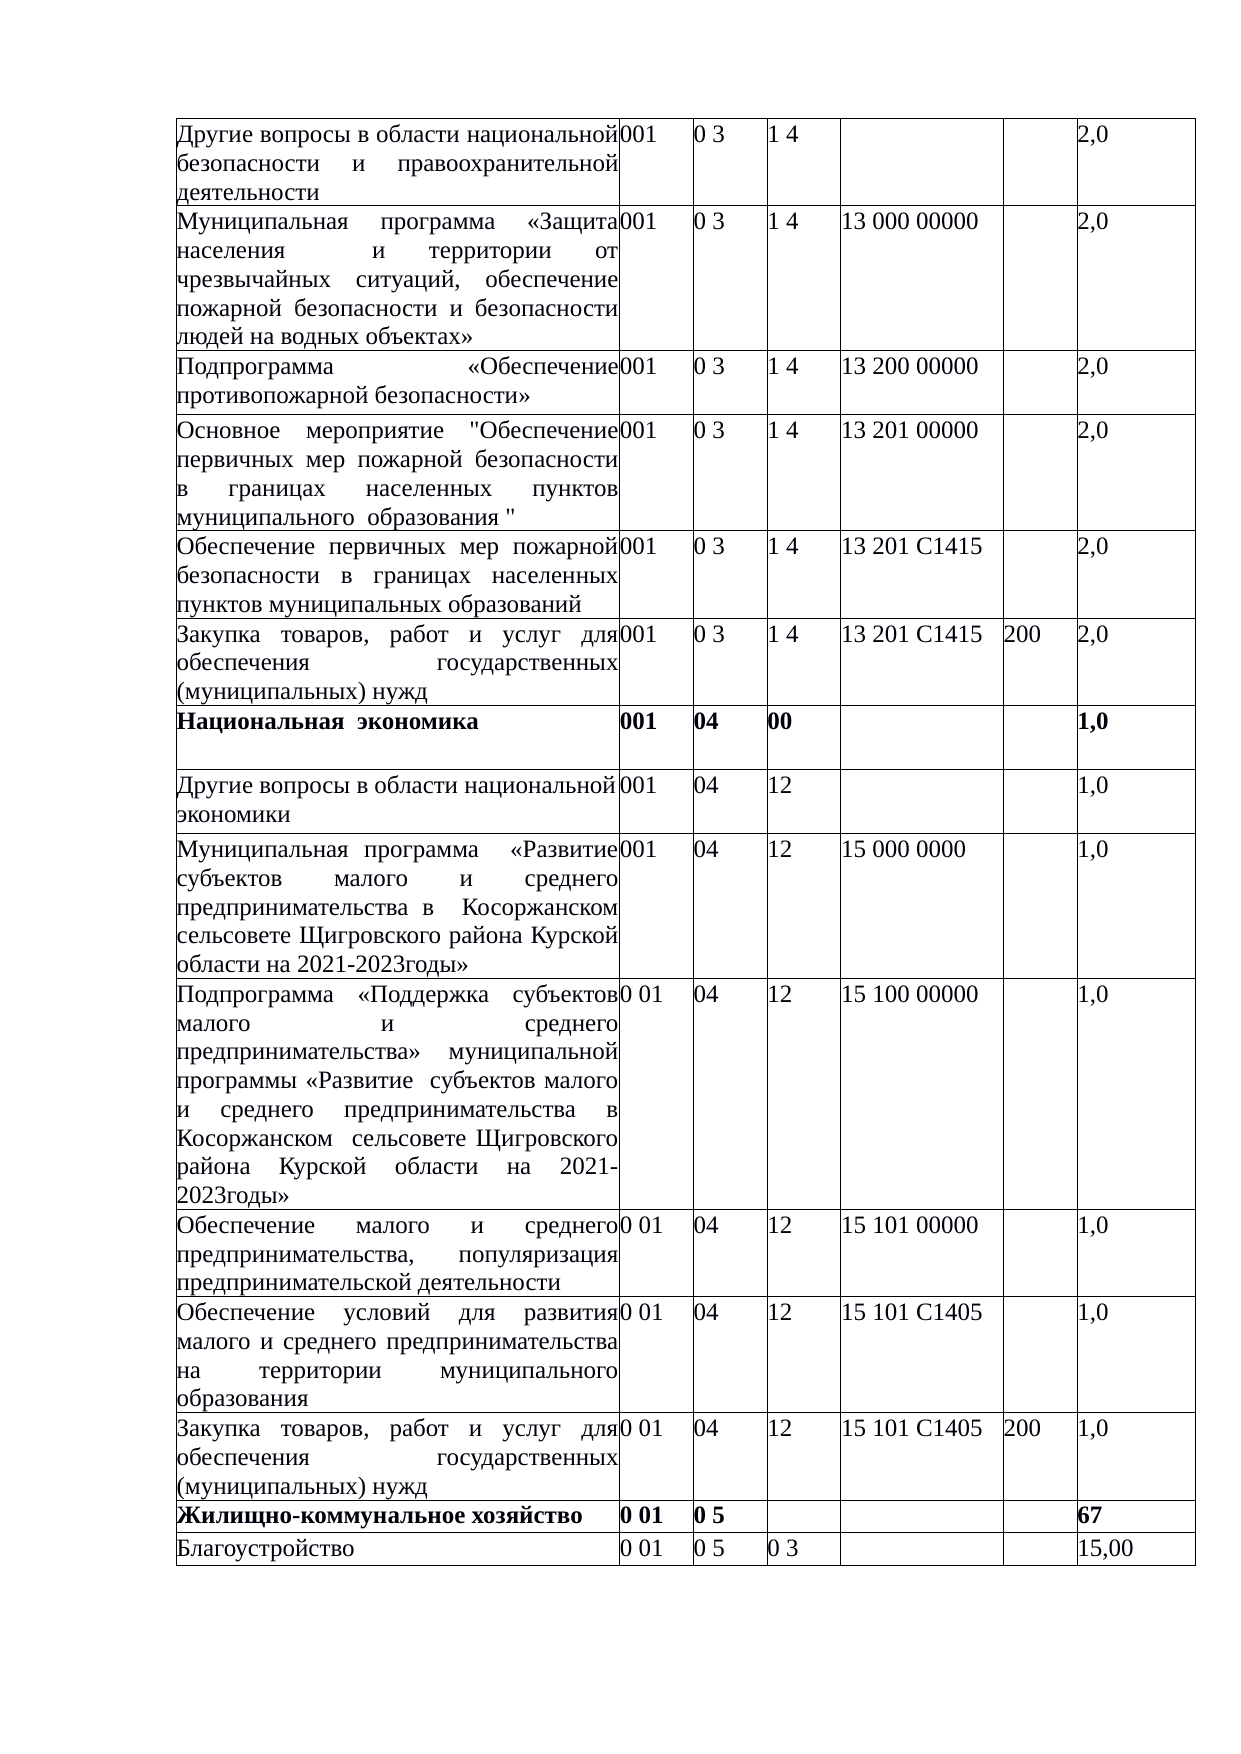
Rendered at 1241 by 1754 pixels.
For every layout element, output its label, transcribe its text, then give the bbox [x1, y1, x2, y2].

table_cell 0 3 [694, 415, 767, 530]
table_cell [841, 119, 1003, 205]
table_cell [1004, 834, 1077, 978]
table_cell [841, 770, 1003, 833]
table_cell 001 [620, 706, 693, 769]
table_cell Другие вопросы в области национальной безопасности и правоохранительной деятельности [177, 119, 619, 205]
table_cell 12 [768, 1210, 840, 1296]
table_cell 0 5 [694, 1501, 767, 1532]
table_cell 0 3 [694, 119, 767, 205]
table_cell Закупка товаров, работ и услуг для обеспечения государственных (муниципальных) нужд [177, 1413, 619, 1499]
table_cell 12 [768, 979, 840, 1209]
table_cell 13 201 00000 [841, 415, 1003, 530]
table_cell 001 [620, 531, 693, 618]
table_cell 200 [1004, 619, 1077, 705]
table_cell Муниципальная программа «Защита населения и территории от чрезвычайных ситуаций, обеспечение пожарной безопасности и безопасности людей на водных объектах» [177, 206, 619, 350]
table_cell 2,0 [1078, 206, 1195, 350]
table_cell 1 4 [768, 206, 840, 350]
table_cell 04 [694, 1413, 767, 1499]
table_cell Закупка товаров, работ и услуг для обеспечения государственных (муниципальных) нужд [177, 619, 619, 705]
table_cell 001 [620, 619, 693, 705]
table_cell [768, 1501, 840, 1532]
table_cell 001 [620, 119, 693, 205]
table_cell 04 [694, 1210, 767, 1296]
table_cell 04 [694, 834, 767, 978]
table_cell Национальная экономика [177, 706, 619, 769]
table_cell 2,0 [1078, 531, 1195, 618]
table_cell 0 01 [620, 1501, 693, 1532]
table_cell 12 [768, 834, 840, 978]
table_cell 1 4 [768, 119, 840, 205]
table_cell 001 [620, 415, 693, 530]
table_cell 12 [768, 1413, 840, 1499]
table_cell Жилищно-коммунальное хозяйство [177, 1501, 619, 1532]
table_cell 2,0 [1078, 119, 1195, 205]
table_cell Обеспечение малого и среднего предпринимательства, популяризация предпринимательской деятельности [177, 1210, 619, 1296]
table_cell 67 [1078, 1501, 1195, 1532]
table_cell Обеспечение первичных мер пожарной безопасности в границах населенных пунктов муниципальных образований [177, 531, 619, 618]
table_cell 200 [1004, 1413, 1077, 1499]
table_cell 0 01 [620, 979, 693, 1209]
table_cell 04 [694, 1297, 767, 1412]
table_cell 0 3 [694, 531, 767, 618]
table_cell 1 4 [768, 351, 840, 414]
table_cell Основное мероприятие "Обеспечение первичных мер пожарной безопасности в границах населенных пунктов муниципального образования " [177, 415, 619, 530]
table_cell 04 [694, 706, 767, 769]
table_cell 0 5 [694, 1533, 767, 1565]
table_cell [1004, 415, 1077, 530]
table_cell 13 201 С1415 [841, 619, 1003, 705]
table_cell 00 [768, 706, 840, 769]
table_cell [1004, 706, 1077, 769]
table_cell [841, 1501, 1003, 1532]
table_cell 001 [620, 770, 693, 833]
table_cell 1,0 [1078, 979, 1195, 1209]
table_cell [1004, 770, 1077, 833]
table_cell [1004, 206, 1077, 350]
table_cell 001 [620, 834, 693, 978]
table_cell 13 201 С1415 [841, 531, 1003, 618]
table_cell 001 [620, 351, 693, 414]
table_cell 12 [768, 770, 840, 833]
table_cell 1,0 [1078, 834, 1195, 978]
table_cell Другие вопросы в области национальной экономики [177, 770, 619, 833]
table_cell 1,0 [1078, 1297, 1195, 1412]
table_cell 15 101 00000 [841, 1210, 1003, 1296]
table_cell [1004, 351, 1077, 414]
table_cell 15 101 С1405 [841, 1297, 1003, 1412]
table_cell 12 [768, 1297, 840, 1412]
table_cell 1,0 [1078, 706, 1195, 769]
table_cell [1004, 1210, 1077, 1296]
table_cell 15 000 0000 [841, 834, 1003, 978]
table_cell 15 100 00000 [841, 979, 1003, 1209]
table_cell 13 000 00000 [841, 206, 1003, 350]
table_cell 0 01 [620, 1533, 693, 1565]
table_cell 0 3 [694, 619, 767, 705]
table_cell 2,0 [1078, 415, 1195, 530]
table_cell [841, 1533, 1003, 1565]
table_cell Благоустройство [177, 1533, 619, 1565]
table_cell 1 4 [768, 531, 840, 618]
table_cell 0 01 [620, 1413, 693, 1499]
table_cell 2,0 [1078, 619, 1195, 705]
table_cell [1004, 119, 1077, 205]
table_cell 0 3 [694, 351, 767, 414]
table_cell 0 01 [620, 1210, 693, 1296]
table_cell 1,0 [1078, 1413, 1195, 1499]
table_cell 2,0 [1078, 351, 1195, 414]
table_cell [1004, 979, 1077, 1209]
table_cell Подпрограмма «Поддержка субъектов малого и среднего предпринимательства» муниципальной программы «Развитие субъектов малого и среднего предпринимательства в Косоржанском сельсовете Щигровского района Курской области на 2021-2023годы» [177, 979, 619, 1209]
table_cell [841, 706, 1003, 769]
table_cell 1 4 [768, 619, 840, 705]
table_cell 0 3 [768, 1533, 840, 1565]
table_cell 1 4 [768, 415, 840, 530]
table_cell 1,0 [1078, 1210, 1195, 1296]
table_cell Муниципальная программа «Развитие субъектов малого и среднего предпринимательства в Косоржанском сельсовете Щигровского района Курской области на 2021-2023годы» [177, 834, 619, 978]
table_cell 15 101 С1405 [841, 1413, 1003, 1499]
table_cell [1004, 531, 1077, 618]
table_cell 0 01 [620, 1297, 693, 1412]
table_cell [1004, 1297, 1077, 1412]
table_cell 13 200 00000 [841, 351, 1003, 414]
table_cell 04 [694, 979, 767, 1209]
table_cell [1004, 1501, 1077, 1532]
table_cell Подпрограмма «Обеспечение противопожарной безопасности» [177, 351, 619, 414]
table_cell 001 [620, 206, 693, 350]
table_cell Обеспечение условий для развития малого и среднего предпринимательства на территории муниципального образования [177, 1297, 619, 1412]
table_cell 0 3 [694, 206, 767, 350]
table_cell 1,0 [1078, 770, 1195, 833]
table_cell [1004, 1533, 1077, 1565]
table_cell 04 [694, 770, 767, 833]
table_cell 15,00 [1078, 1533, 1195, 1565]
